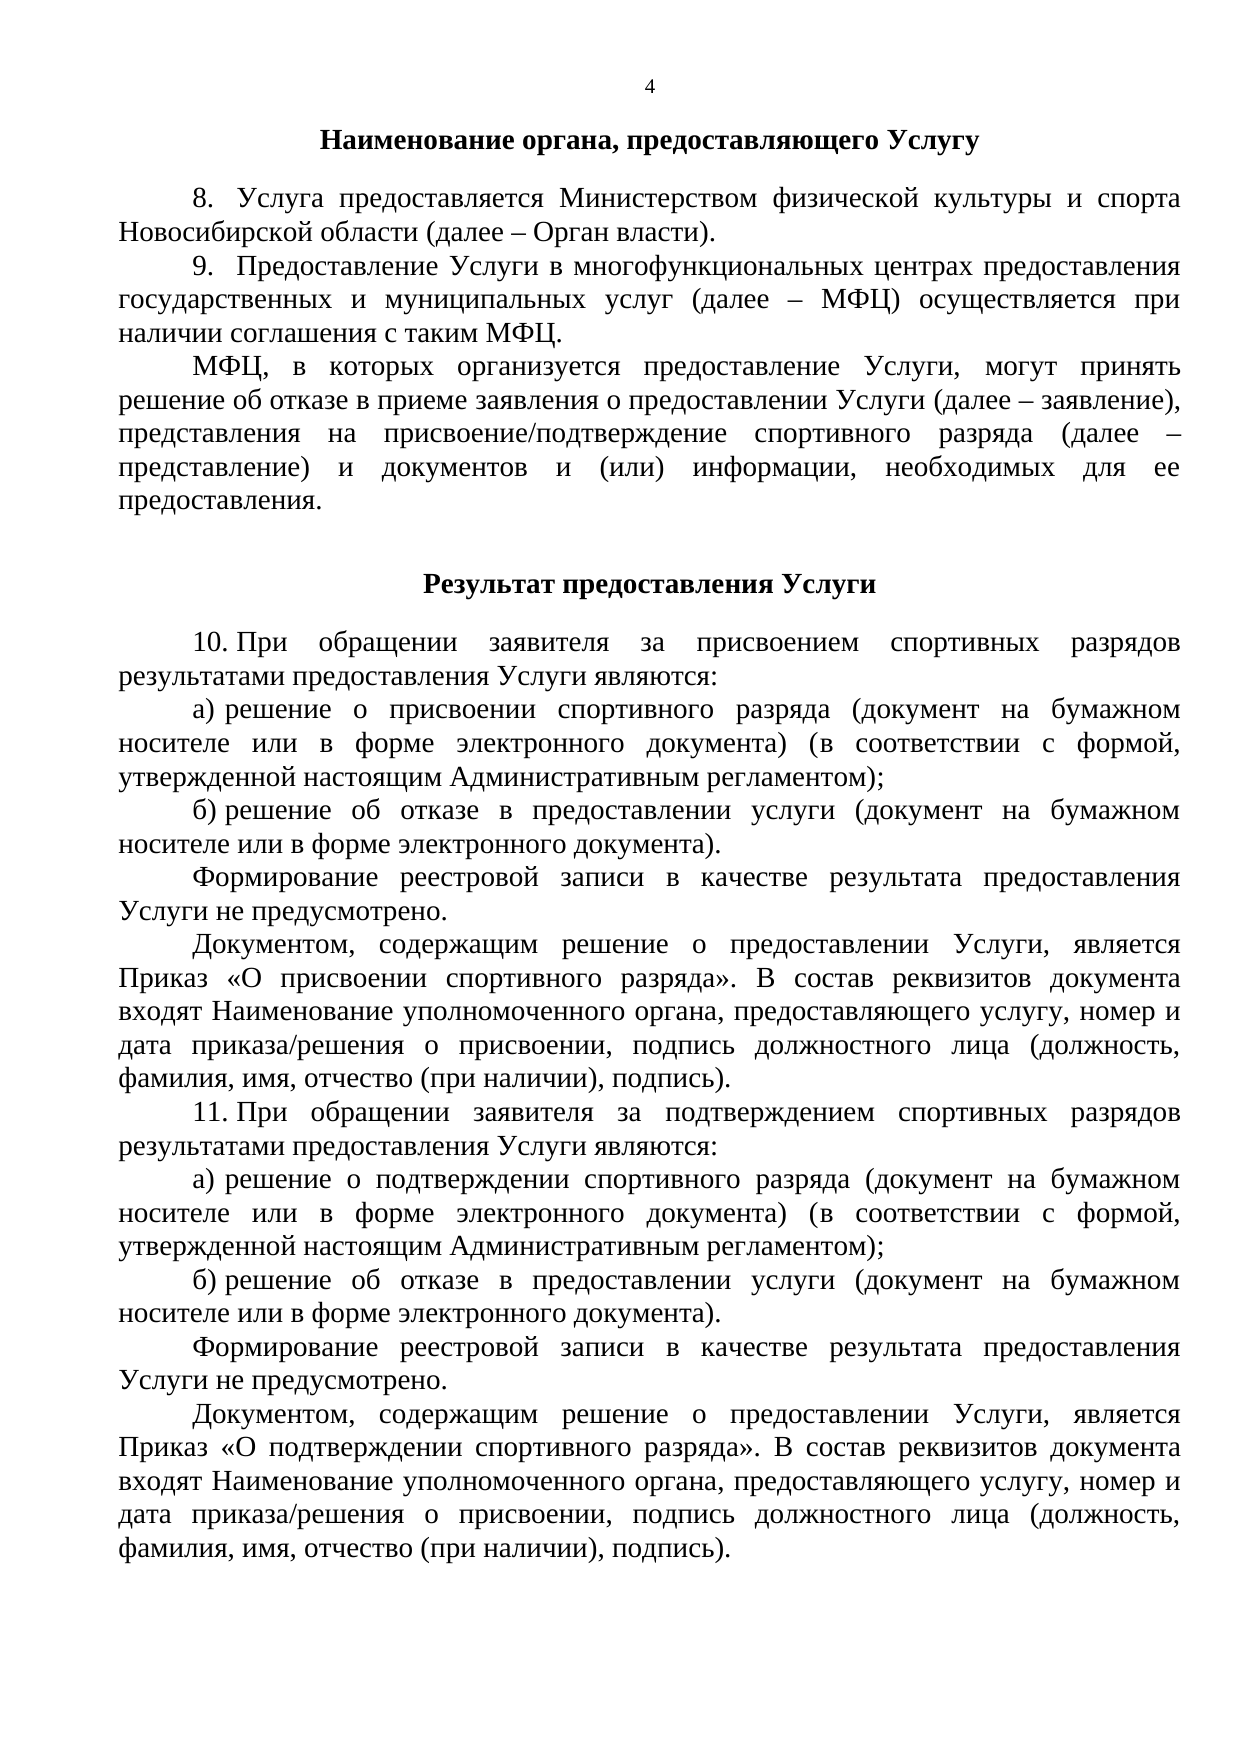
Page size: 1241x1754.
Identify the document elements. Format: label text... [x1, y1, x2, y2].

text Результат предоставления Услуги [118, 566, 1181, 599]
text Документом, содержащим решение о предоставлении Услуги, является Приказ «О присвоении спортивного разряда». В состав реквизитов документа входят Наименование уполномоченного органа, предоставляющего услугу, номер и дата приказа/решения о присвоении, подпись должностного лица (должность, фамилия, имя, отчество (при наличии), подпись). [118, 926, 1181, 1094]
list решение о присвоении спортивного разряда (документ на бумажном носителе или в форме электронного документа) (в соответствии с формой, утвержденной настоящим Административным регламентом); [118, 692, 1181, 792]
list решение об отказе в предоставлении услуги (документ на бумажном носителе или в форме электронного документа). [118, 1262, 1181, 1329]
list При обращении заявителя за присвоением спортивных разрядов результатами предоставления Услуги являются: [118, 624, 1181, 692]
list Предоставление Услуги в многофункциональных центрах предоставления государственных и муниципальных услуг (далее – МФЦ) осуществляется при наличии соглашения с таким МФЦ. [118, 248, 1181, 348]
list При обращении заявителя за подтверждением спортивных разрядов результатами предоставления Услуги являются: [118, 1094, 1181, 1161]
text Наименование органа, предоставляющего Услугу [118, 122, 1181, 156]
text Формирование реестровой записи в качестве результата предоставления Услуги не предусмотрено. [118, 859, 1181, 926]
list решение о подтверждении спортивного разряда (документ на бумажном носителе или в форме электронного документа) (в соответствии с формой, утвержденной настоящим Административным регламентом); [118, 1161, 1181, 1262]
list решение об отказе в предоставлении услуги (документ на бумажном носителе или в форме электронного документа). [118, 792, 1181, 859]
list Услуга предоставляется Министерством физической культуры и спорта Новосибирской области (далее – Орган власти). [118, 181, 1181, 248]
text МФЦ, в которых организуется предоставление Услуги, могут принять решение об отказе в приеме заявления о предоставлении Услуги (далее – заявление), представления на присвоение/подтверждение спортивного разряда (далее – представление) и документов и (или) информации, необходимых для ее предоставления. [118, 348, 1181, 516]
text Документом, содержащим решение о предоставлении Услуги, является Приказ «О подтверждении спортивного разряда». В состав реквизитов документа входят Наименование уполномоченного органа, предоставляющего услугу, номер и дата приказа/решения о присвоении, подпись должностного лица (должность, фамилия, имя, отчество (при наличии), подпись). [118, 1396, 1181, 1564]
text Формирование реестровой записи в качестве результата предоставления Услуги не предусмотрено. [118, 1329, 1181, 1396]
